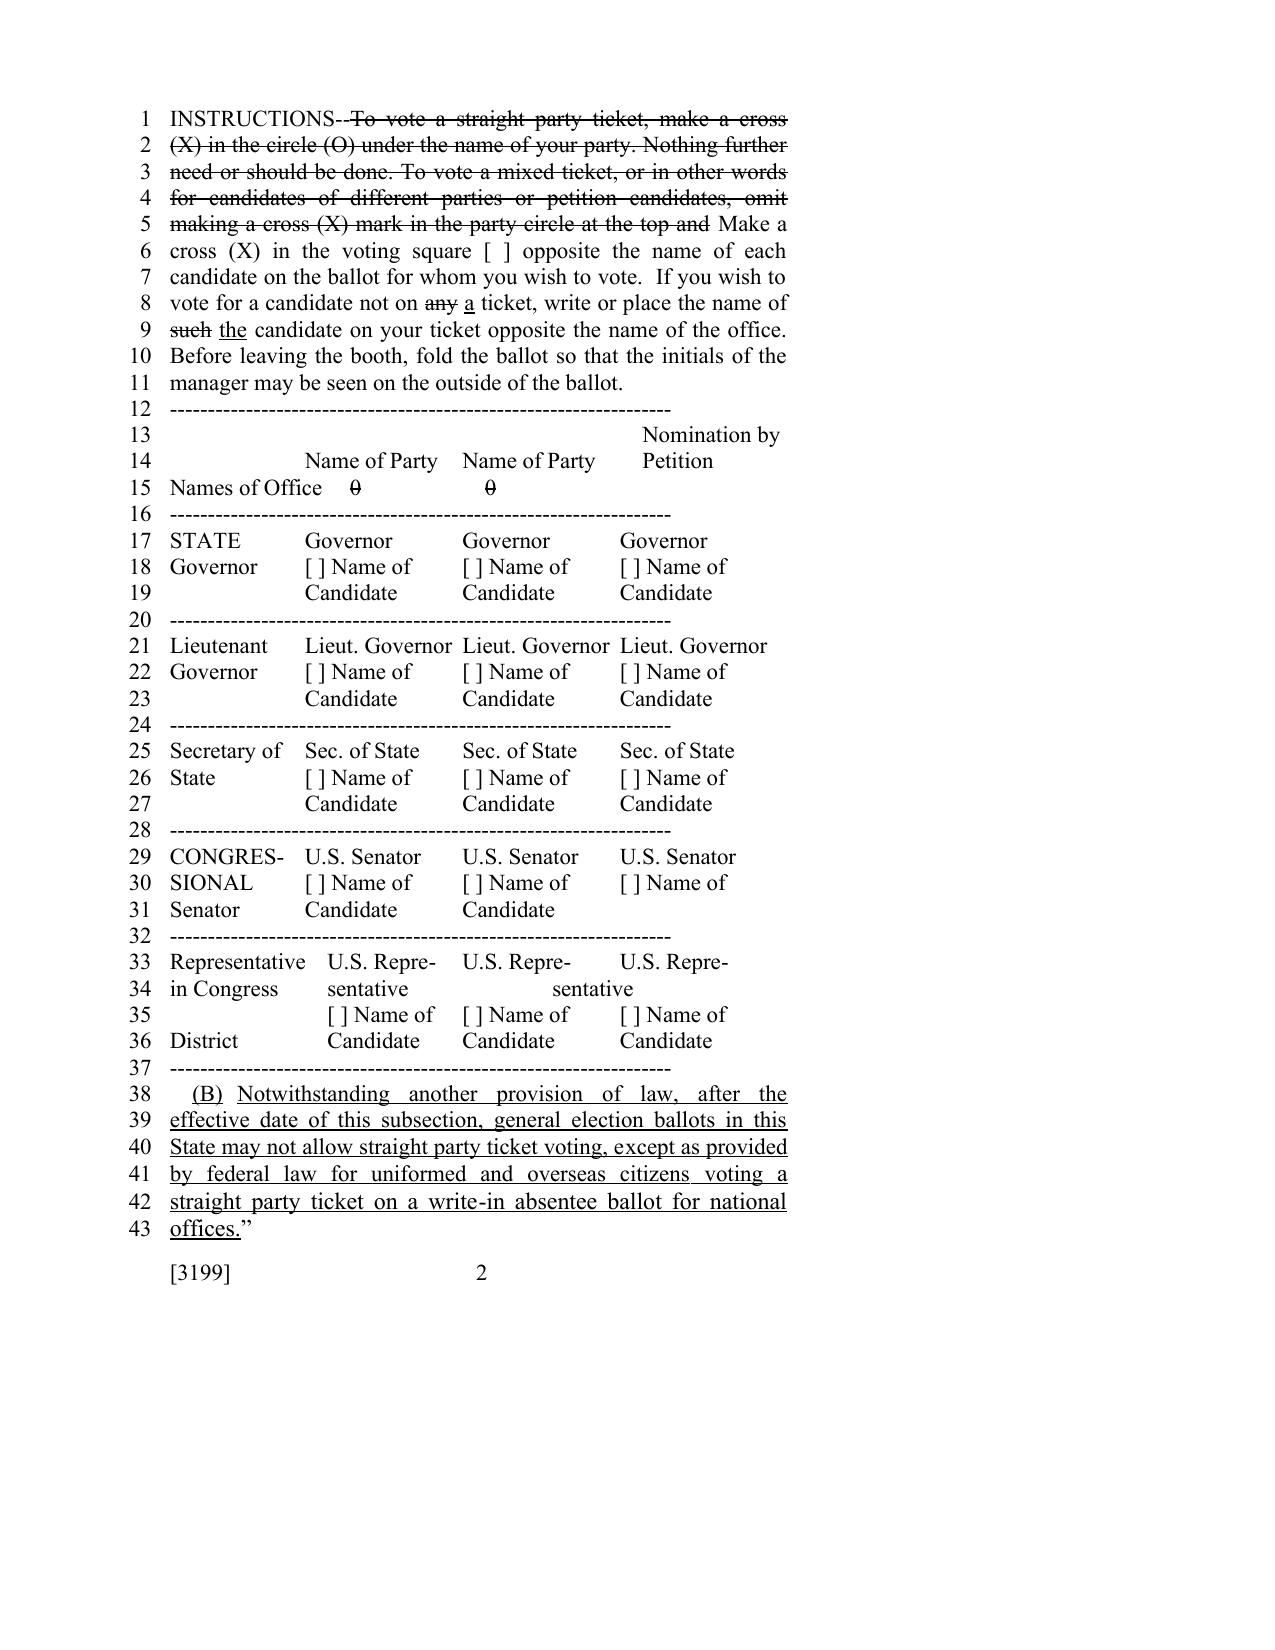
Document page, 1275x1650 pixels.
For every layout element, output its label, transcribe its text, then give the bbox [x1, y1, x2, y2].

text Candidate Candidate Candidate [169, 579, 787, 606]
text Representative U.S. Repre- U.S. Repre- U.S. Repre- [169, 948, 787, 975]
text ------------------------------------------------------------------ [169, 817, 787, 843]
text SIONAL [ ] Name of [ ] Name of [ ] Name of [169, 869, 787, 896]
text District Candidate Candidate Candidate [169, 1027, 787, 1054]
text INSTRUCTIONS--To vote a straight party ticket, make a cross (X) in the circle (O) under the name of your party. Nothing further need or should be done. To vote a mixed ticket, or in other words for candidates of different parties or petition candidates, omit making a cross (X) mark in the party circle at the top and Make a cross (X) in the voting square [ ] opposite the name of each candidate on the ballot for whom you wish to vote. If you wish to vote for a candidate not on any a ticket, write or place the name of such the candidate on your ticket opposite the name of the office. Before leaving the booth, fold the ballot so that the initials of the manager may be seen on the outside of the ballot. [169, 199, 787, 395]
text in Congress sentative sentative [169, 975, 787, 1001]
text STATE Governor Governor Governor [169, 527, 787, 553]
text Name of Party Name of Party Petition [169, 448, 787, 474]
text State [ ] Name of [ ] Name of [ ] Name of [169, 764, 787, 790]
text ------------------------------------------------------------------ [169, 395, 787, 421]
text Nomination by [169, 421, 787, 448]
text ------------------------------------------------------------------ [169, 711, 787, 737]
text Candidate Candidate Candidate [169, 790, 787, 817]
text Governor [ ] Name of [ ] Name of [ ] Name of [169, 553, 787, 579]
text ------------------------------------------------------------------ [169, 500, 787, 527]
text Names of Office 0 0 [169, 474, 787, 500]
text Governor [ ] Name of [ ] Name of [ ] Name of [169, 658, 787, 685]
text Lieutenant Lieut. Governor Lieut. Governor Lieut. Governor [169, 632, 787, 658]
text ------------------------------------------------------------------ [169, 1054, 787, 1080]
text Senator Candidate Candidate [169, 896, 787, 922]
text ------------------------------------------------------------------ [169, 922, 787, 948]
text ------------------------------------------------------------------ [169, 606, 787, 632]
text [ ] Name of [ ] Name of [ ] Name of [169, 1001, 787, 1027]
text Candidate Candidate Candidate [169, 685, 787, 711]
text Secretary of Sec. of State Sec. of State Sec. of State [169, 737, 787, 764]
text CONGRES- U.S. Senator U.S. Senator U.S. Senator [169, 843, 787, 869]
text (B) Notwithstanding another provision of law, after the effective date of this subsection, general election ballots in this State may not allow straight party ticket voting, except as provided by federal law for uniformed and overseas citizens voting a straight party ticket on a write-in absentee ballot for national offices.” [169, 1080, 787, 1129]
